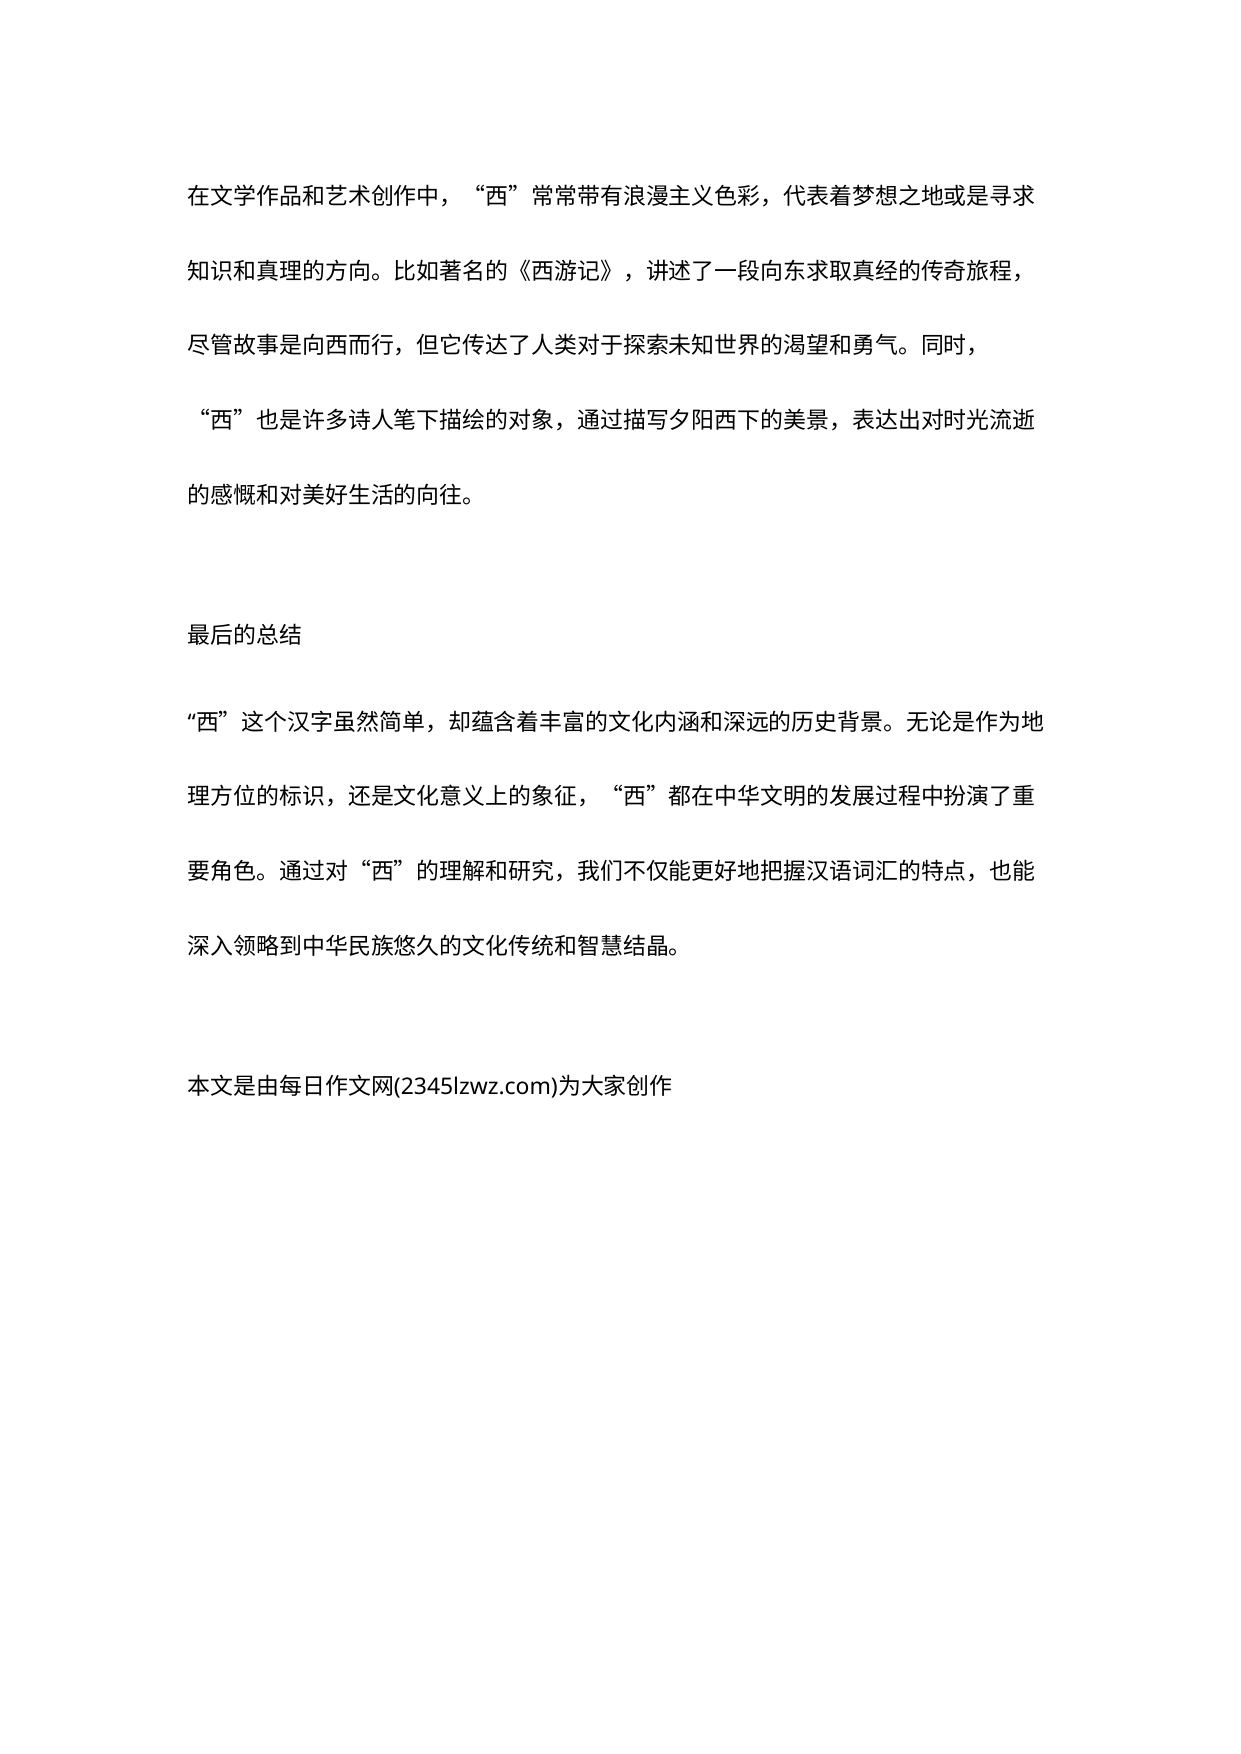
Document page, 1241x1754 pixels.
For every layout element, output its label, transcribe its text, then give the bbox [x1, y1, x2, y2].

text 最后的总结 [187, 601, 1053, 666]
text 在文学作品和艺术创作中，“西”常常带有浪漫主义色彩，代表着梦想之地或是寻求知识和真理的方向。比如著名的《西游记》，讲述了一段向东求取真经的传奇旅程，尽管故事是向西而行，但它传达了人类对于探索未知世界的渴望和勇气。同时，“西”也是许多诗人笔下描绘的对象，通过描写夕阳西下的美景，表达出对时光流逝的感慨和对美好生活的向往。 [187, 162, 1053, 526]
text 本文是由每日作文网(2345lzwz.com)为大家创作 [187, 1052, 1053, 1117]
text “西”这个汉字虽然简单，却蕴含着丰富的文化内涵和深远的历史背景。无论是作为地理方位的标识，还是文化意义上的象征，“西”都在中华文明的发展过程中扮演了重要角色。通过对“西”的理解和研究，我们不仅能更好地把握汉语词汇的特点，也能深入领略到中华民族悠久的文化传统和智慧结晶。 [187, 688, 1053, 977]
